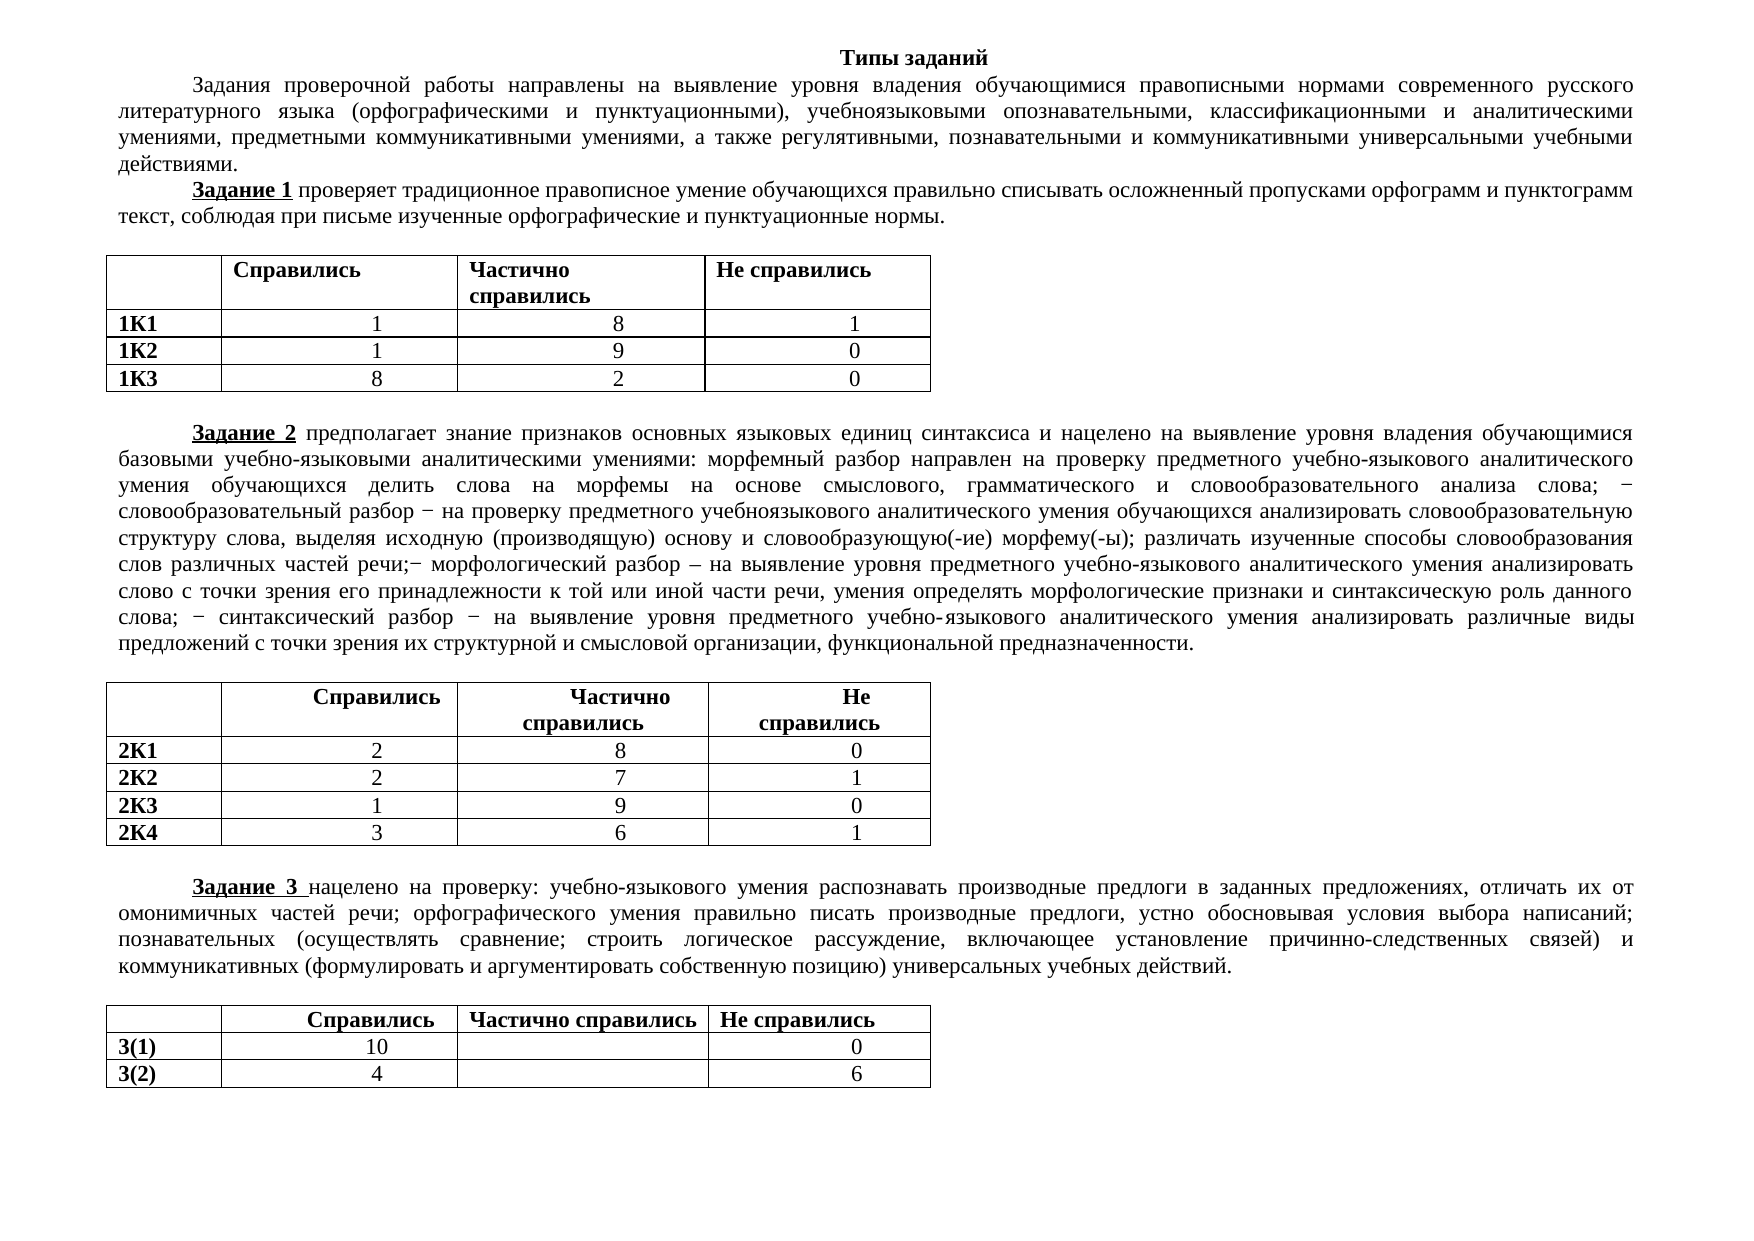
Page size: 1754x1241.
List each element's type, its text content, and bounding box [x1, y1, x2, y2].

table_cell 1 [222, 792, 457, 818]
table_header Справились [222, 683, 457, 736]
table_cell 0 [709, 792, 930, 818]
text Задания проверочной работы направлены на выявление уровня владения обучающимися правописными нормами современного русского литературного языка (орфографическими и пунктуационными), учебноязыковыми опознавательными, классификационными и аналитическими умениями, предметными коммуникативными умениями, а также регулятивными, познавательными и коммуникативными универсальными учебными действиями. [118, 71, 1636, 176]
table_header Справились [222, 256, 457, 309]
text Задание 3 нацелено на проверку: учебно-языкового умения распознавать производные предлоги в заданных предложениях, отличать их от омонимичных частей речи; орфографического умения правильно писать производные предлоги, устно обосновывая условия выбора написаний; познавательных (осуществлять сравнение; строить логическое рассуждение, включающее установление причинно-следственных связей) и коммуникативных (формулировать и аргументировать собственную позицию) универсальных учебных действий. [118, 873, 1636, 978]
table_cell 8 [222, 365, 457, 391]
table_cell 3(1) [107, 1033, 221, 1059]
table_header Частично справились [458, 256, 704, 309]
table_cell 3(2) [107, 1060, 221, 1087]
table_header [107, 256, 221, 309]
table_cell 2К3 [107, 792, 221, 818]
table_cell 2 [222, 764, 457, 791]
table_cell 3 [222, 819, 457, 845]
table_cell 4 [222, 1060, 457, 1087]
table_cell 0 [706, 338, 930, 364]
table_cell 0 [709, 737, 930, 763]
table_cell 1 [709, 764, 930, 791]
table_cell 1 [222, 310, 457, 336]
table_header [107, 1006, 221, 1032]
table_cell 1 [222, 338, 457, 364]
text Типы заданий [118, 44, 1636, 71]
table_cell 2К4 [107, 819, 221, 845]
table_cell [458, 1060, 708, 1087]
table_header [107, 683, 221, 736]
table_header Частично справились [458, 683, 708, 736]
table_cell 1К2 [107, 338, 221, 364]
table_cell 1К3 [107, 365, 221, 391]
table_cell 6 [458, 819, 708, 845]
table_cell 1 [706, 310, 930, 336]
table_cell 2 [458, 365, 704, 391]
table_header Не справились [709, 683, 930, 736]
table_cell 2К2 [107, 764, 221, 791]
table_cell 9 [458, 792, 708, 818]
table_header Не справились [709, 1006, 930, 1032]
table_cell [458, 1033, 708, 1059]
table_header Справились [222, 1006, 457, 1032]
table_cell 0 [706, 365, 930, 391]
text Задание 1 проверяет традиционное правописное умение обучающихся правильно списывать осложненный пропусками орфограмм и пунктограмм текст, соблюдая при письме изученные орфографические и пунктуационные нормы. [118, 176, 1636, 229]
table_cell 0 [709, 1033, 930, 1059]
table_cell 6 [709, 1060, 930, 1087]
table_cell 2 [222, 737, 457, 763]
table_cell 8 [458, 737, 708, 763]
table_cell 7 [458, 764, 708, 791]
table_cell 1К1 [107, 310, 221, 336]
table_cell 9 [458, 338, 704, 364]
table_cell 1 [709, 819, 930, 845]
text Задание 2 предполагает знание признаков основных языковых единиц синтаксиса и нацелено на выявление уровня владения обучающимися базовыми учебно-языковыми аналитическими умениями: морфемный разбор направлен на проверку предметного учебно-языкового аналитического умения обучающихся делить слова на морфемы на основе смыслового, грамматического и словообразовательного анализа слова; − словообразовательный разбор − на проверку предметного учебноязыкового аналитического умения обучающихся анализировать словообразовательную структуру слова, выделяя исходную (производящую) основу и словообразующую(-ие) морфему(-ы); различать изученные способы словообразования слов различных частей речи;− морфологический разбор – на выявление уровня предметного учебно-языкового аналитического умения анализировать слово с точки зрения его принадлежности к той или иной части речи, умения определять морфологические признаки и синтаксическую роль данного слова; − синтаксический разбор − на выявление уровня предметного учебно-языкового аналитического умения анализировать различные виды предложений с точки зрения их структурной и смысловой организации, функциональной предназначенности. [118, 418, 1636, 656]
table_cell 8 [458, 310, 704, 336]
table_cell 10 [222, 1033, 457, 1059]
table_cell 2К1 [107, 737, 221, 763]
table_header Частично справились [458, 1006, 708, 1032]
table_header Не справились [706, 256, 930, 309]
